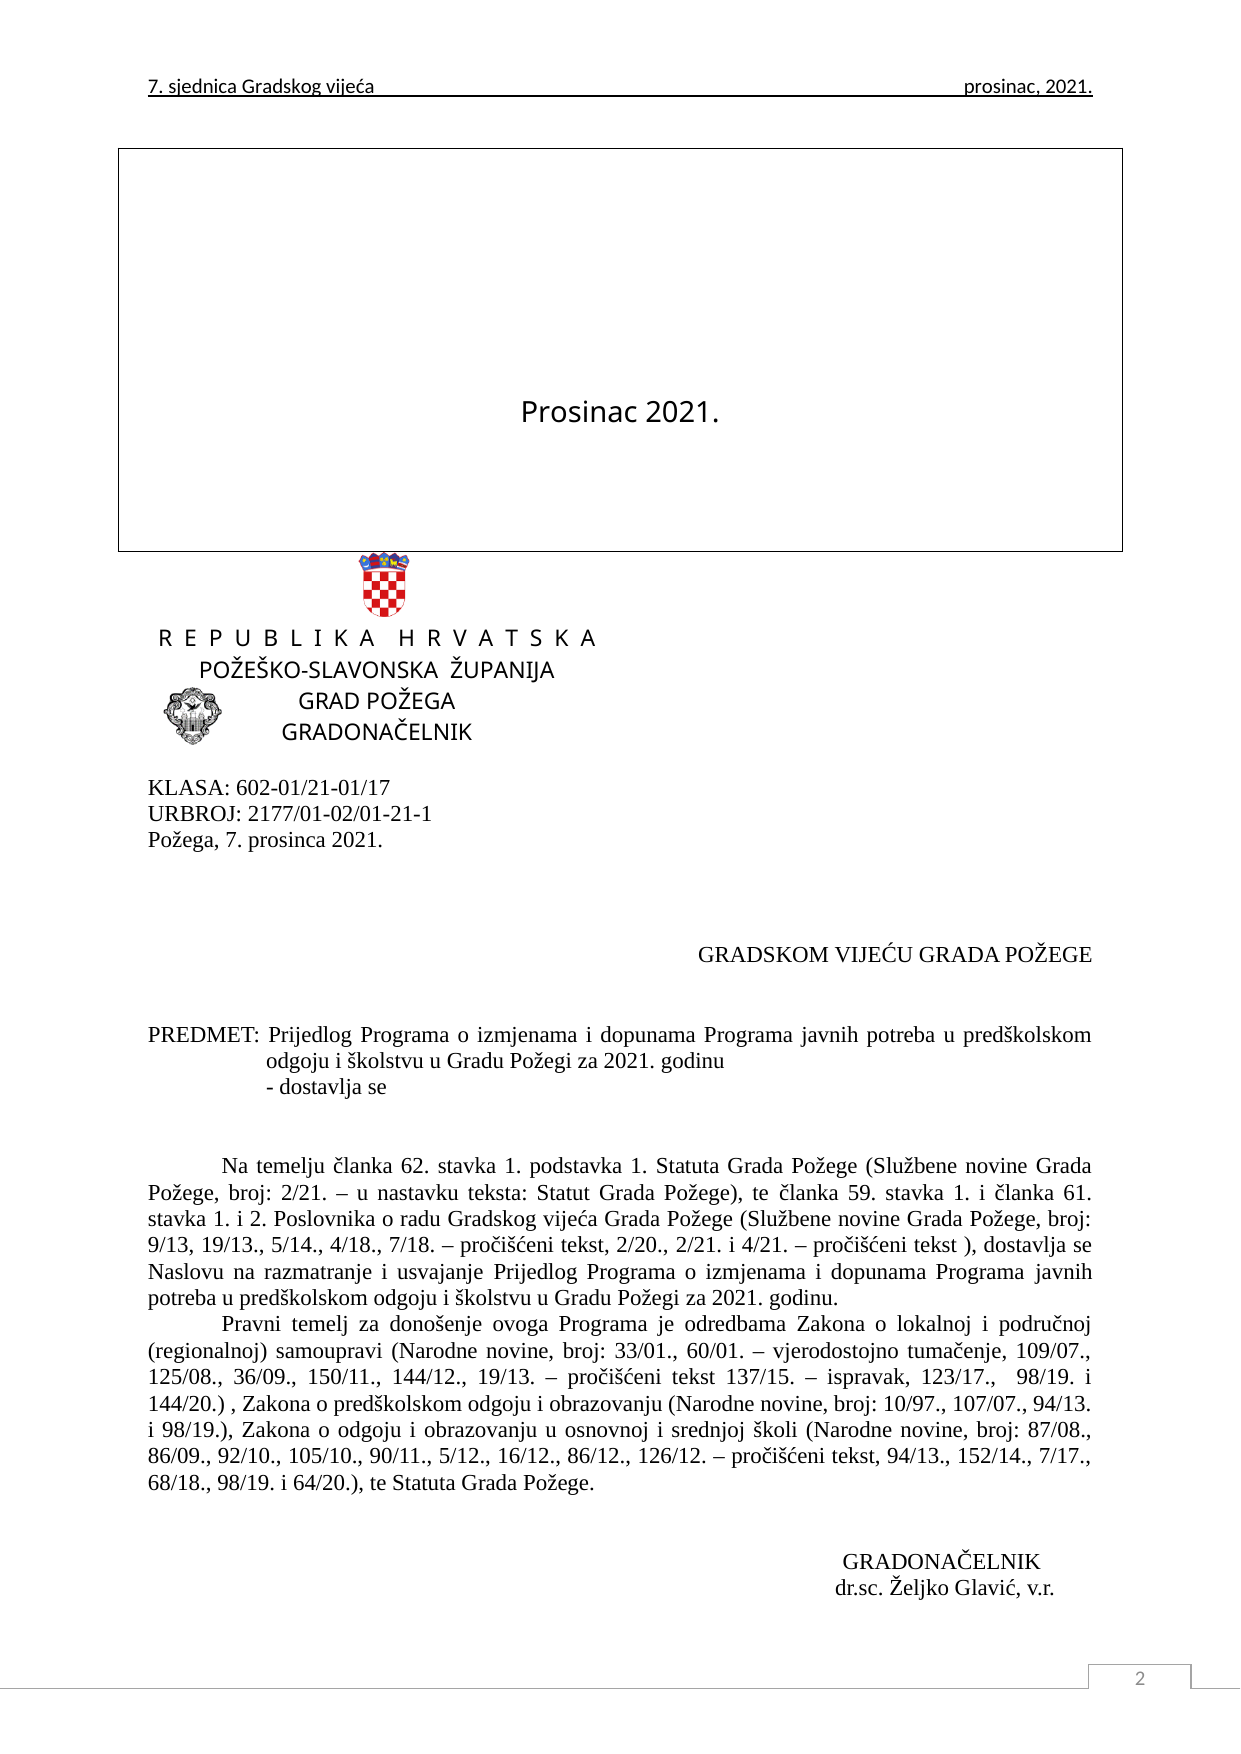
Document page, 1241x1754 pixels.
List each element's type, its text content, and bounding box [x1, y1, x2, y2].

text GRADONAČELNIK [812, 1548, 1093, 1574]
text GRADONAČELNIK [148, 716, 605, 747]
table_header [119, 149, 1122, 551]
picture [163, 687, 222, 745]
picture [358, 552, 410, 617]
text GRAD POŽEGA [148, 685, 605, 716]
text R E P U B L I K A H R V A T S K A [148, 622, 605, 653]
text - dostavlja se [266, 1073, 1093, 1100]
text GRADSKOM VIJEĆU GRADA POŽEGE [148, 942, 1093, 968]
text dr.sc. Željko Glavić, v.r. [797, 1574, 1093, 1600]
text KLASA: 602-01/21-01/17 [148, 774, 1093, 800]
text URBROJ: 2177/01-02/01-21-1 [148, 800, 1093, 826]
text Požega, 7. prosinca 2021. [148, 826, 1093, 853]
text PREDMET: Prijedlog Programa o izmjenama i dopunama Programa javnih potreba u predškolskom odgoju i školstvu u Gradu Požegi za 2021. godinu [148, 1021, 1093, 1073]
text POŽEŠKO-SLAVONSKA ŽUPANIJA [148, 653, 605, 685]
text Pravni temelj za donošenje ovoga Programa je odredbama Zakona o lokalnoj i područnoj (regionalnoj) samoupravi (Narodne novine, broj: 33/01., 60/01. – vjerodostojno tumačenje, 109/07., 125/08., 36/09., 150/11., 144/12., 19/13. – pročišćeni tekst 137/15. – ispravak, 123/17., 98/19. i 144/20.) , Zakona o predškolskom odgoju i obrazovanju (Narodne novine, broj: 10/97., 107/07., 94/13. i 98/19.), Zakona o odgoju i obrazovanju u osnovnoj i srednjoj školi (Narodne novine, broj: 87/08., 86/09., 92/10., 105/10., 90/11., 5/12., 16/12., 86/12., 126/12. – pročišćeni tekst, 94/13., 152/14., 7/17., 68/18., 98/19. i 64/20.), te Statuta Grada Požege. [148, 1311, 1092, 1495]
text Na temelju članka 62. stavka 1. podstavka 1. Statuta Grada Požege (Službene novine Grada Požege, broj: 2/21. – u nastavku teksta: Statut Grada Požege), te članka 59. stavka 1. i članka 61. stavka 1. i 2. Poslovnika o radu Gradskog vijeća Grada Požege (Službene novine Grada Požege, broj: 9/13, 19/13., 5/14., 4/18., 7/18. – pročišćeni tekst, 2/20., 2/21. i 4/21. – pročišćeni tekst ), dostavlja se Naslovu na razmatranje i usvajanje Prijedlog Programa o izmjenama i dopunama Programa javnih potreba u predškolskom odgoju i školstvu u Gradu Požegi za 2021. godinu. [148, 1152, 1092, 1311]
